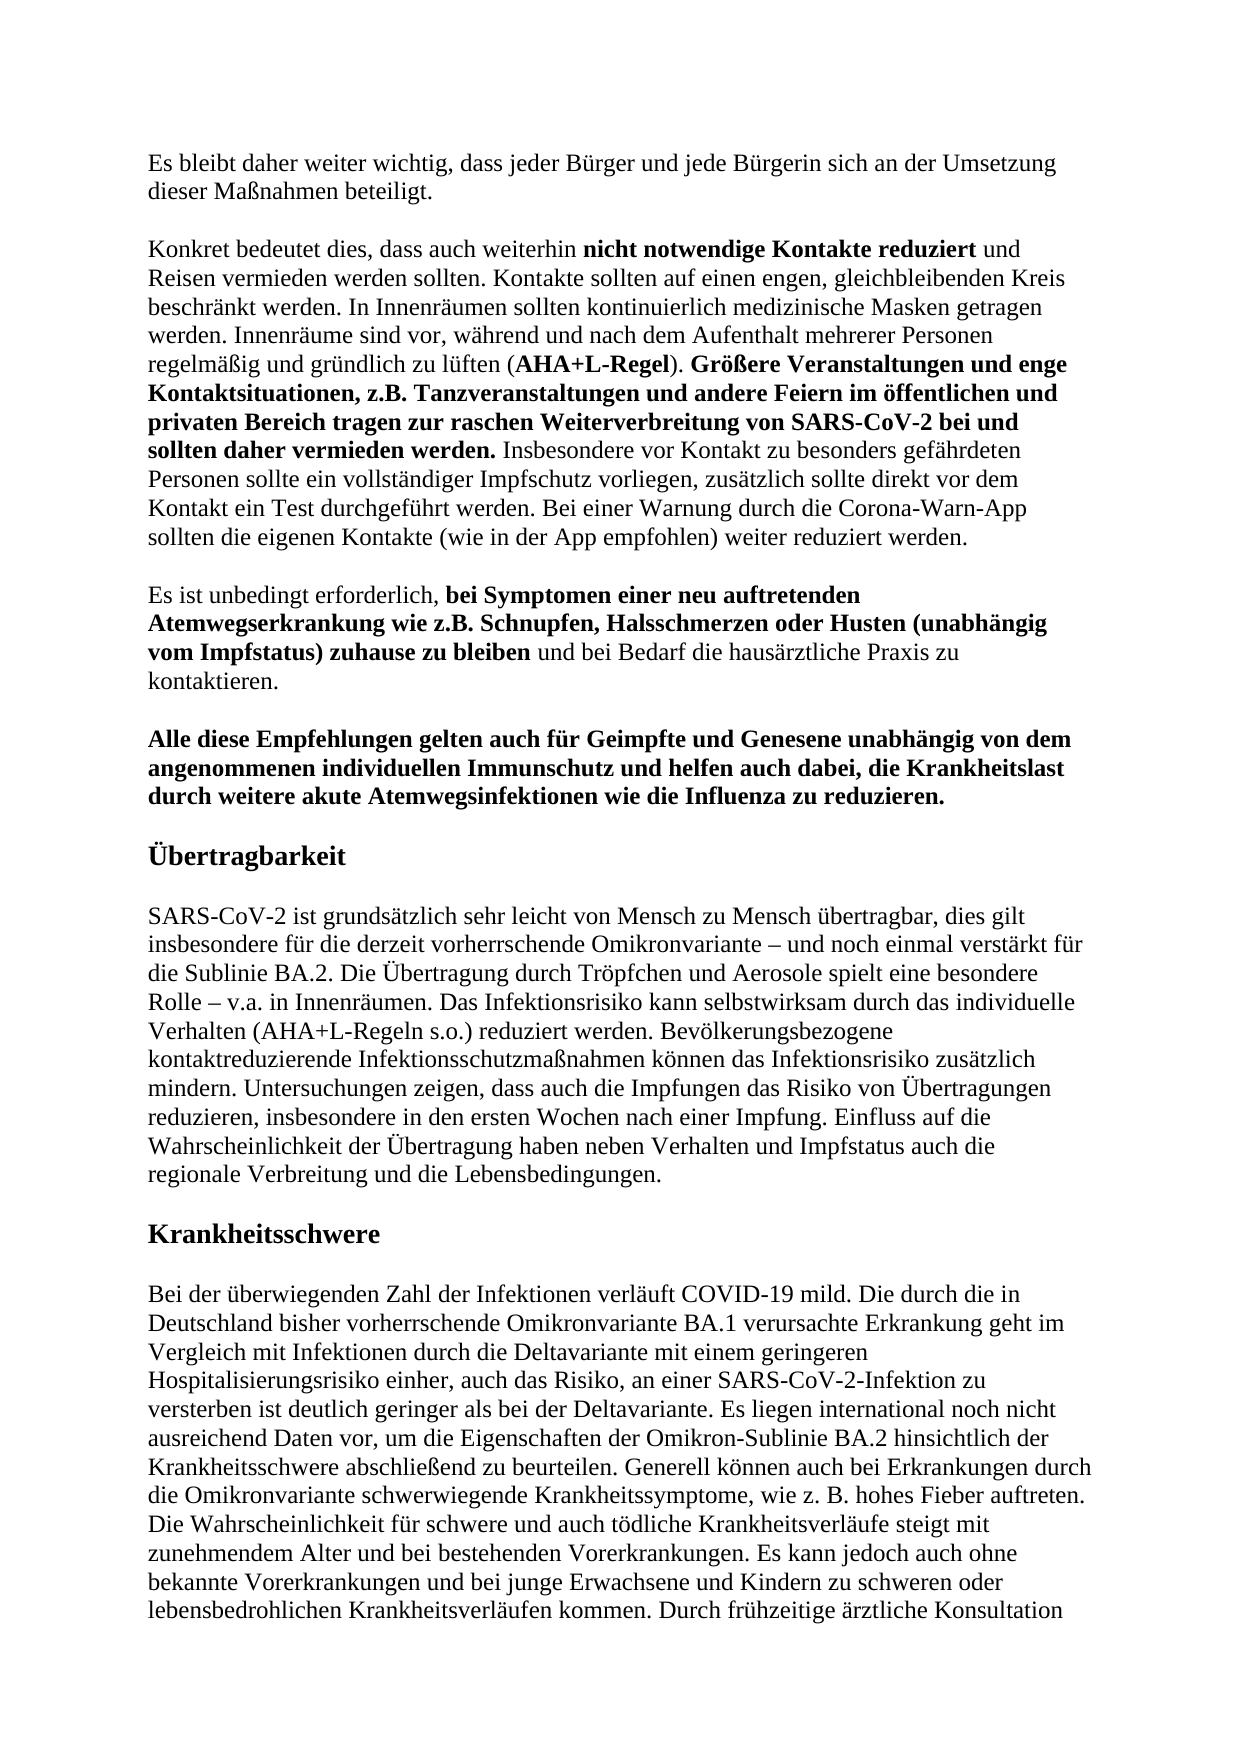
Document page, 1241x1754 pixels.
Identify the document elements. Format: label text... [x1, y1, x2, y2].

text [148, 1279, 1093, 1624]
text Konkret bedeutet dies, dass auch weiterhin nicht notwendige Kontakte reduziert und Reisen vermieden werden sollten. Kontakte sollten auf einen engen, gleichbleibenden Kreis beschränkt werden. In Innenräumen sollten kontinuierlich medizinische Masken getragen werden. Innenräume sind vor, während und nach dem Aufenthalt mehrerer Personen regelmäßig und gründlich zu lüften (AHA+L-Regel). Größere Veranstaltungen und enge Kontaktsituationen, z.B. Tanzveranstaltungen und andere Feiern im öffentlichen und privaten Bereich tragen zur raschen Weiterverbreitung von SARS-CoV-2 bei und sollten daher vermieden werden. Insbesondere vor Kontakt zu besonders gefährdeten Personen sollte ein vollständiger Impfschutz vorliegen, zusätzlich sollte direkt vor dem Kontakt ein Test durchgeführt werden. Bei einer Warnung durch die Corona-Warn-App sollten die eigenen Kontakte (wie in der App empfohlen) weiter reduziert werden. [148, 234, 1093, 551]
text Übertragbarkeit [148, 839, 1093, 872]
text Alle diese Empfehlungen gelten auch für Geimpfte und Genesene unabhängig von dem angenommenen individuellen Immunschutz und helfen auch dabei, die Krankheitslast durch weitere akute Atemwegsinfektionen wie die Influenza zu reduzieren. [148, 724, 1093, 810]
text Es ist unbedingt erforderlich, bei Symptomen einer neu auftretenden Atemwegserkrankung wie z.B. Schnupfen, Halsschmerzen oder Husten (unabhängig vom Impfstatus) zuhause zu bleiben und bei Bedarf die hausärztliche Praxis zu kontaktieren. [148, 580, 1093, 695]
text SARS-CoV-2 ist grundsätzlich sehr leicht von Mensch zu Mensch übertragbar, dies gilt insbesondere für die derzeit vorherrschende Omikronvariante – und noch einmal verstärkt für die Sublinie BA.2. Die Übertragung durch Tröpfchen und Aerosole spielt eine besondere Rolle – v.a. in Innenräumen. Das Infektionsrisiko kann selbstwirksam durch das individuelle Verhalten (AHA+L-Regeln s.o.) reduziert werden. Bevölkerungsbezogene kontaktreduzierende Infektionsschutzmaßnahmen können das Infektionsrisiko zusätzlich mindern. Untersuchungen zeigen, dass auch die Impfungen das Risiko von Übertragungen reduzieren, insbesondere in den ersten Wochen nach einer Impfung. Einfluss auf die Wahrscheinlichkeit der Übertragung haben neben Verhalten und Impfstatus auch die regionale Verbreitung und die Lebensbedingungen. [148, 901, 1093, 1188]
text Krankheitsschwere [148, 1217, 1093, 1250]
text Es bleibt daher weiter wichtig, dass jeder Bürger und jede Bürgerin sich an der Umsetzung dieser Maßnahmen beteiligt. [148, 148, 1093, 205]
